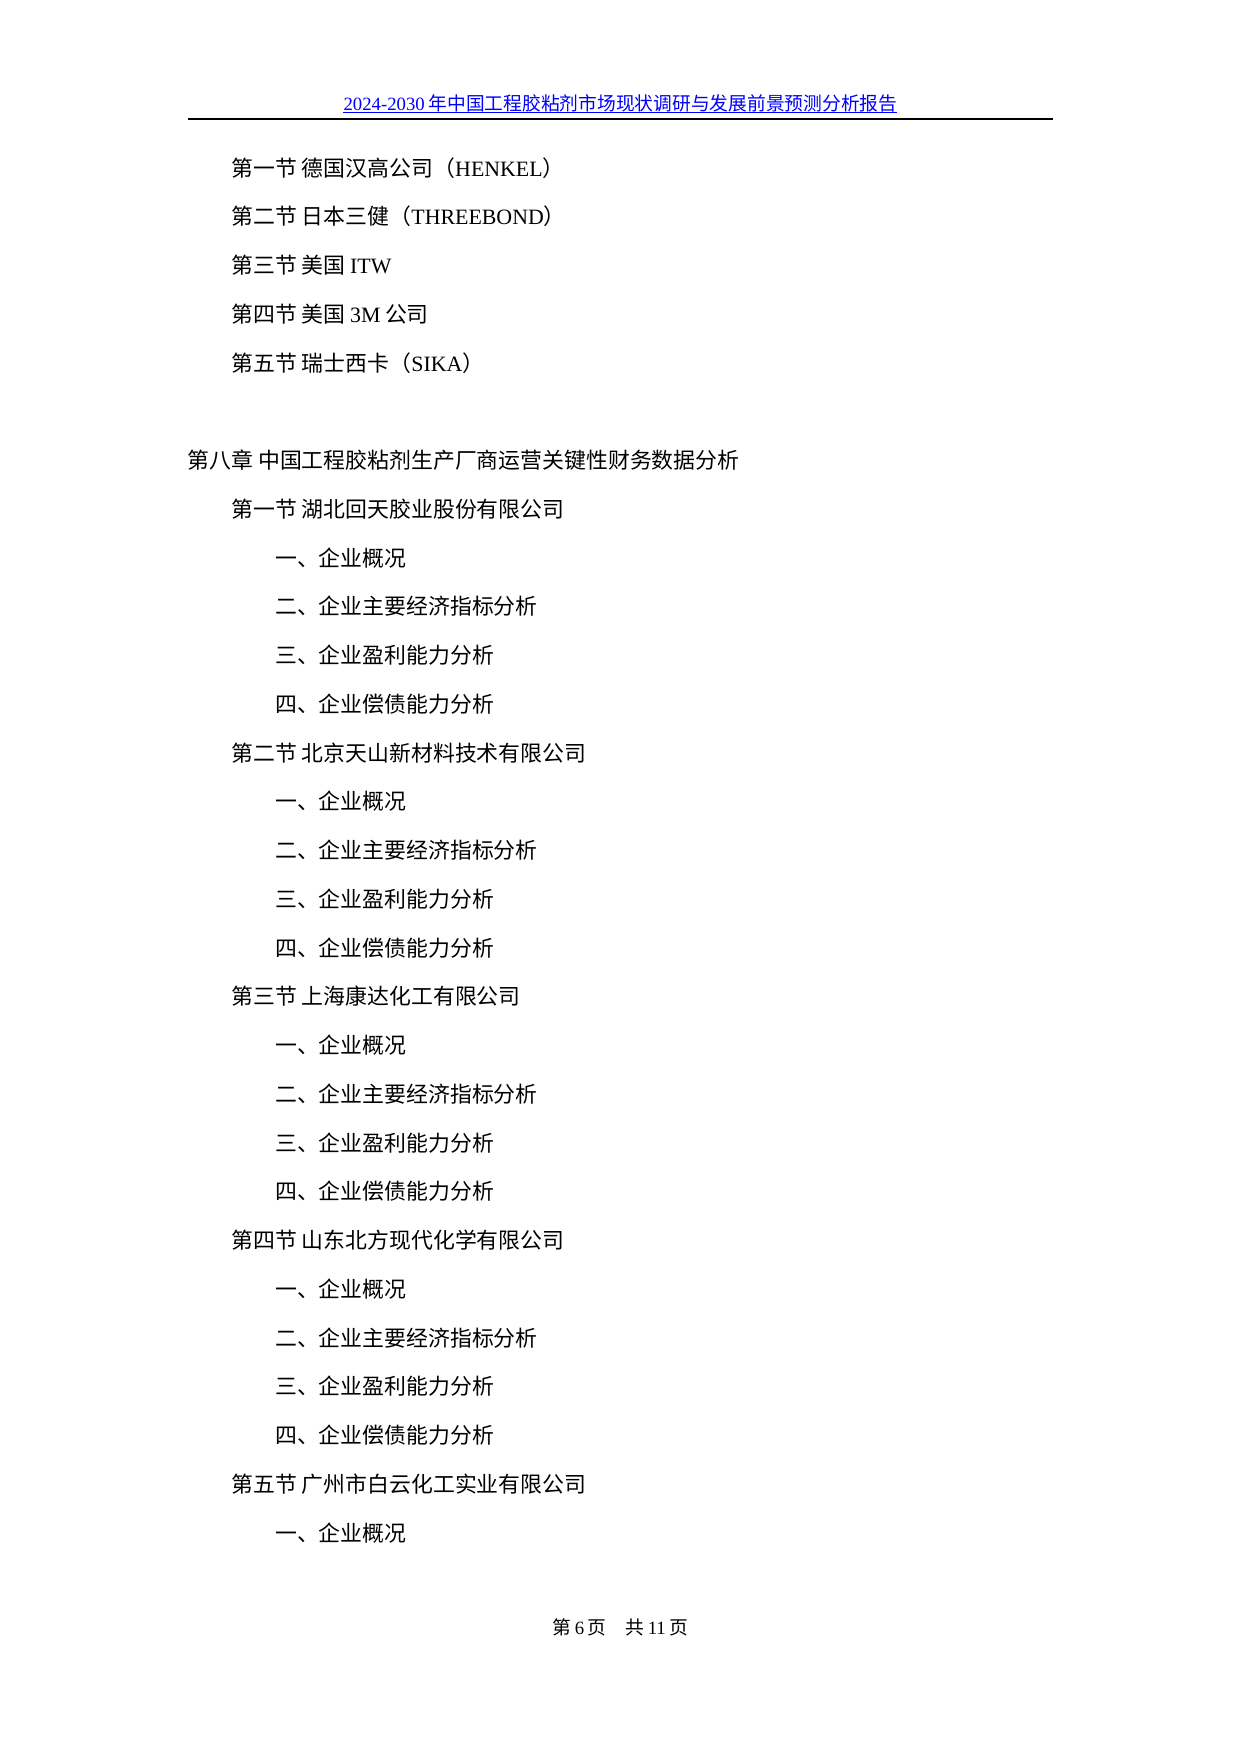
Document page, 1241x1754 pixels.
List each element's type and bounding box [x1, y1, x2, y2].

text [187, 150, 1053, 1548]
